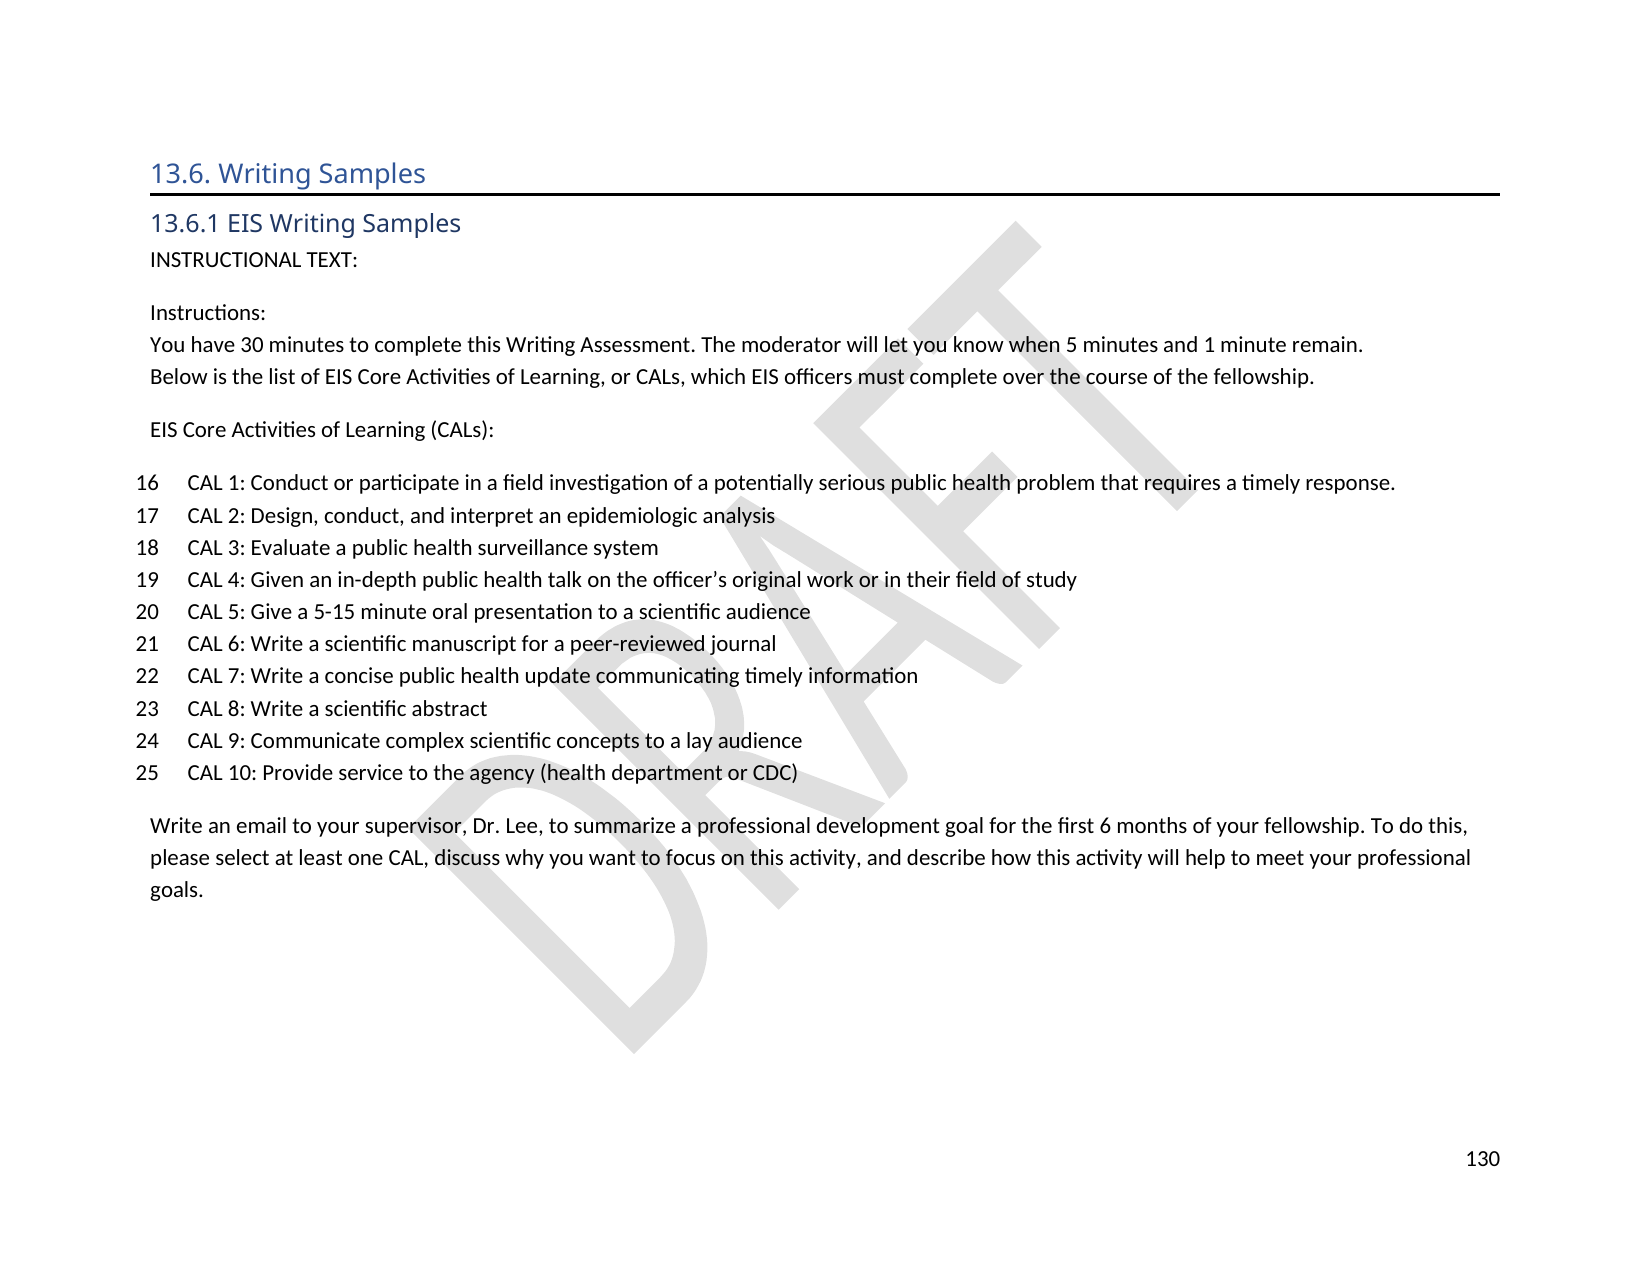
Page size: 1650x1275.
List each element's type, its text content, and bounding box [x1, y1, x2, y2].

list CAL 1: Conduct or participate in a field investigation of a potentially serious public health problem that requires a timely response. [135, 468, 1500, 497]
subtitle 13.6. Writing Samples [150, 154, 1500, 193]
list CAL 7: Write a concise public health update communicating timely information [135, 662, 1500, 690]
text You have 30 minutes to complete this Writing Assessment. The moderator will let you know when 5 minutes and 1 minute remain. [150, 330, 1500, 358]
list CAL 5: Give a 5-15 minute oral presentation to a scientific audience [135, 597, 1500, 625]
list CAL 2: Design, conduct, and interpret an epidemiologic analysis [135, 501, 1500, 529]
list CAL 9: Communicate complex scientific concepts to a lay audience [135, 726, 1500, 754]
text INSTRUCTIONAL TEXT: [150, 245, 1500, 273]
list CAL 8: Write a scientific abstract [135, 694, 1500, 722]
text EIS Core Activities of Learning (CALs): [150, 416, 1500, 443]
text Write an email to your supervisor, Dr. Lee, to summarize a professional development goal for the first 6 months of your fellowship. To do this, please select at least one CAL, discuss why you want to focus on this activity, and describe how this activity will help to meet your professional goals. [150, 811, 1500, 904]
text Instructions: [150, 298, 1500, 326]
list CAL 10: Provide service to the agency (health department or CDC) [135, 758, 1500, 786]
list CAL 4: Given an in-depth public health talk on the officer’s original work or in their field of study [135, 565, 1500, 593]
list CAL 6: Write a scientific manuscript for a peer-reviewed journal [135, 629, 1500, 657]
subtitle 13.6.1 EIS Writing Samples [150, 206, 1500, 240]
list CAL 3: Evaluate a public health surveillance system [135, 533, 1500, 561]
text Below is the list of EIS Core Activities of Learning, or CALs, which EIS officers must complete over the course of the fellowship. [150, 362, 1500, 391]
